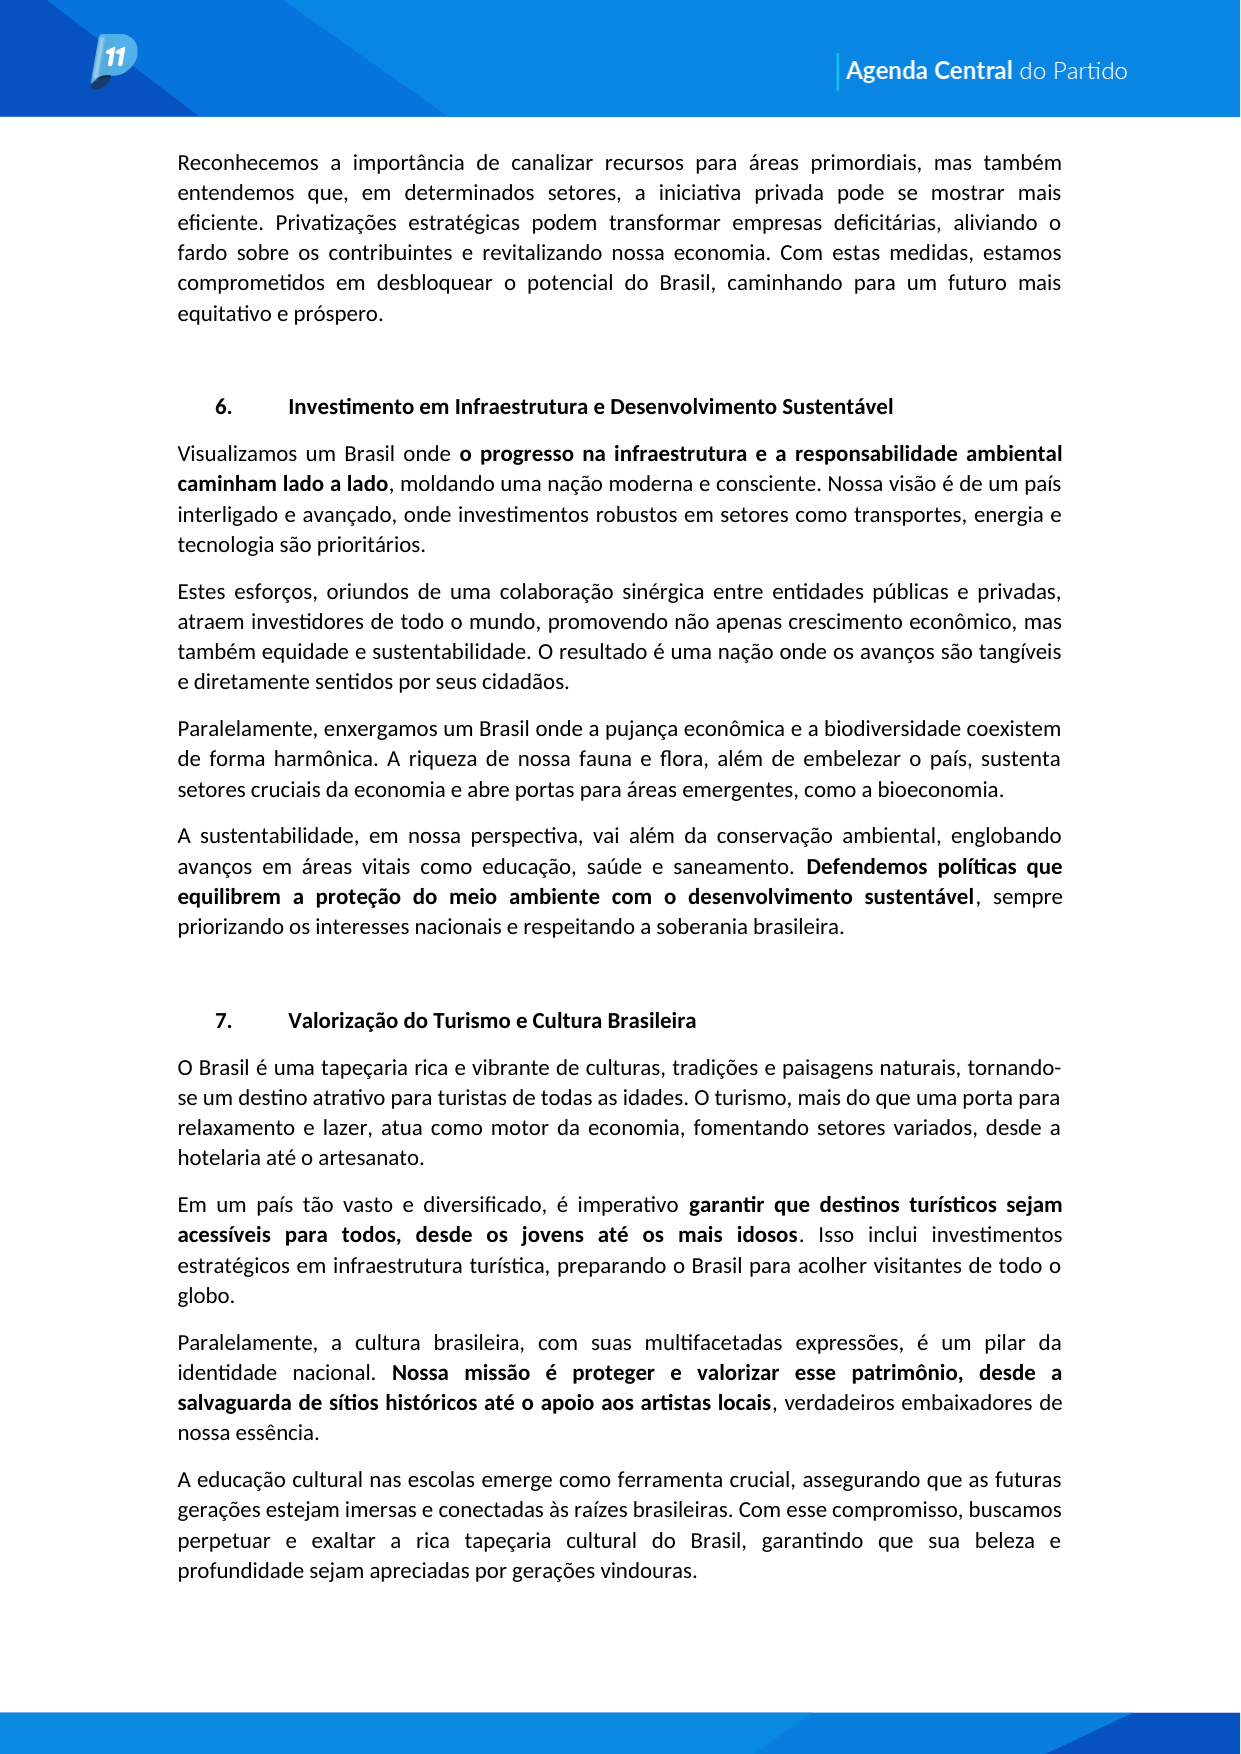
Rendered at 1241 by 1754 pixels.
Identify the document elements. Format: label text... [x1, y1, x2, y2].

text Em um país tão vasto e diversificado, é imperativo garantir que destinos turísticos sejam acessíveis para todos, desde os jovens até os mais idosos. Isso inclui investimentos estratégicos em infraestrutura turística, preparando o Brasil para acolher visitantes de todo o globo. [177, 1190, 1063, 1309]
text O Brasil é uma tapeçaria rica e vibrante de culturas, tradições e paisagens naturais, tornando-se um destino atrativo para turistas de todas as idades. O turismo, mais do que uma porta para relaxamento e lazer, atua como motor da economia, fomentando setores variados, desde a hotelaria até o artesanato. [177, 1053, 1063, 1171]
text Visualizamos um Brasil onde o progresso na infraestrutura e a responsabilidade ambiental caminham lado a lado, moldando uma nação moderna e consciente. Nossa visão é de um país interligado e avançado, onde investimentos robustos em setores como transportes, energia e tecnologia são prioritários. [177, 439, 1063, 558]
text Estes esforços, oriundos de uma colaboração sinérgica entre entidades públicas e privadas, atraem investidores de todo o mundo, promovendo não apenas crescimento econômico, mas também equidade e sustentabilidade. O resultado é uma nação onde os avanços são tangíveis e diretamente sentidos por seus cidadãos. [177, 577, 1063, 695]
text Reconhecemos a importância de canalizar recursos para áreas primordiais, mas também entendemos que, em determinados setores, a iniciativa privada pode se mostrar mais eficiente. Privatizações estratégicas podem transformar empresas deficitárias, aliviando o fardo sobre os contribuintes e revitalizando nossa economia. Com estas medidas, estamos comprometidos em desbloquear o potencial do Brasil, caminhando para um futuro mais equitativo e próspero. [177, 148, 1063, 327]
list Investimento em Infraestrutura e Desenvolvimento Sustentável [215, 392, 1063, 420]
list Valorização do Turismo e Cultura Brasileira [215, 1006, 1063, 1034]
text Paralelamente, a cultura brasileira, com suas multifacetadas expressões, é um pilar da identidade nacional. Nossa missão é proteger e valorizar esse patrimônio, desde a salvaguarda de sítios históricos até o apoio aos artistas locais, verdadeiros embaixadores de nossa essência. [177, 1328, 1063, 1446]
text A sustentabilidade, em nossa perspectiva, vai além da conservação ambiental, englobando avanços em áreas vitais como educação, saúde e saneamento. Defendemos políticas que equilibrem a proteção do meio ambiente com o desenvolvimento sustentável, sempre priorizando os interesses nacionais e respeitando a soberania brasileira. [177, 822, 1063, 940]
text Paralelamente, enxergamos um Brasil onde a pujança econômica e a biodiversidade coexistem de forma harmônica. A riqueza de nossa fauna e flora, além de embelezar o país, sustenta setores cruciais da economia e abre portas para áreas emergentes, como a bioeconomia. [177, 714, 1063, 803]
picture [0, 0, 1241, 1754]
text A educação cultural nas escolas emerge como ferramenta crucial, assegurando que as futuras gerações estejam imersas e conectadas às raízes brasileiras. Com esse compromisso, buscamos perpetuar e exaltar a rica tapeçaria cultural do Brasil, garantindo que sua beleza e profundidade sejam apreciadas por gerações vindouras. [177, 1465, 1063, 1584]
